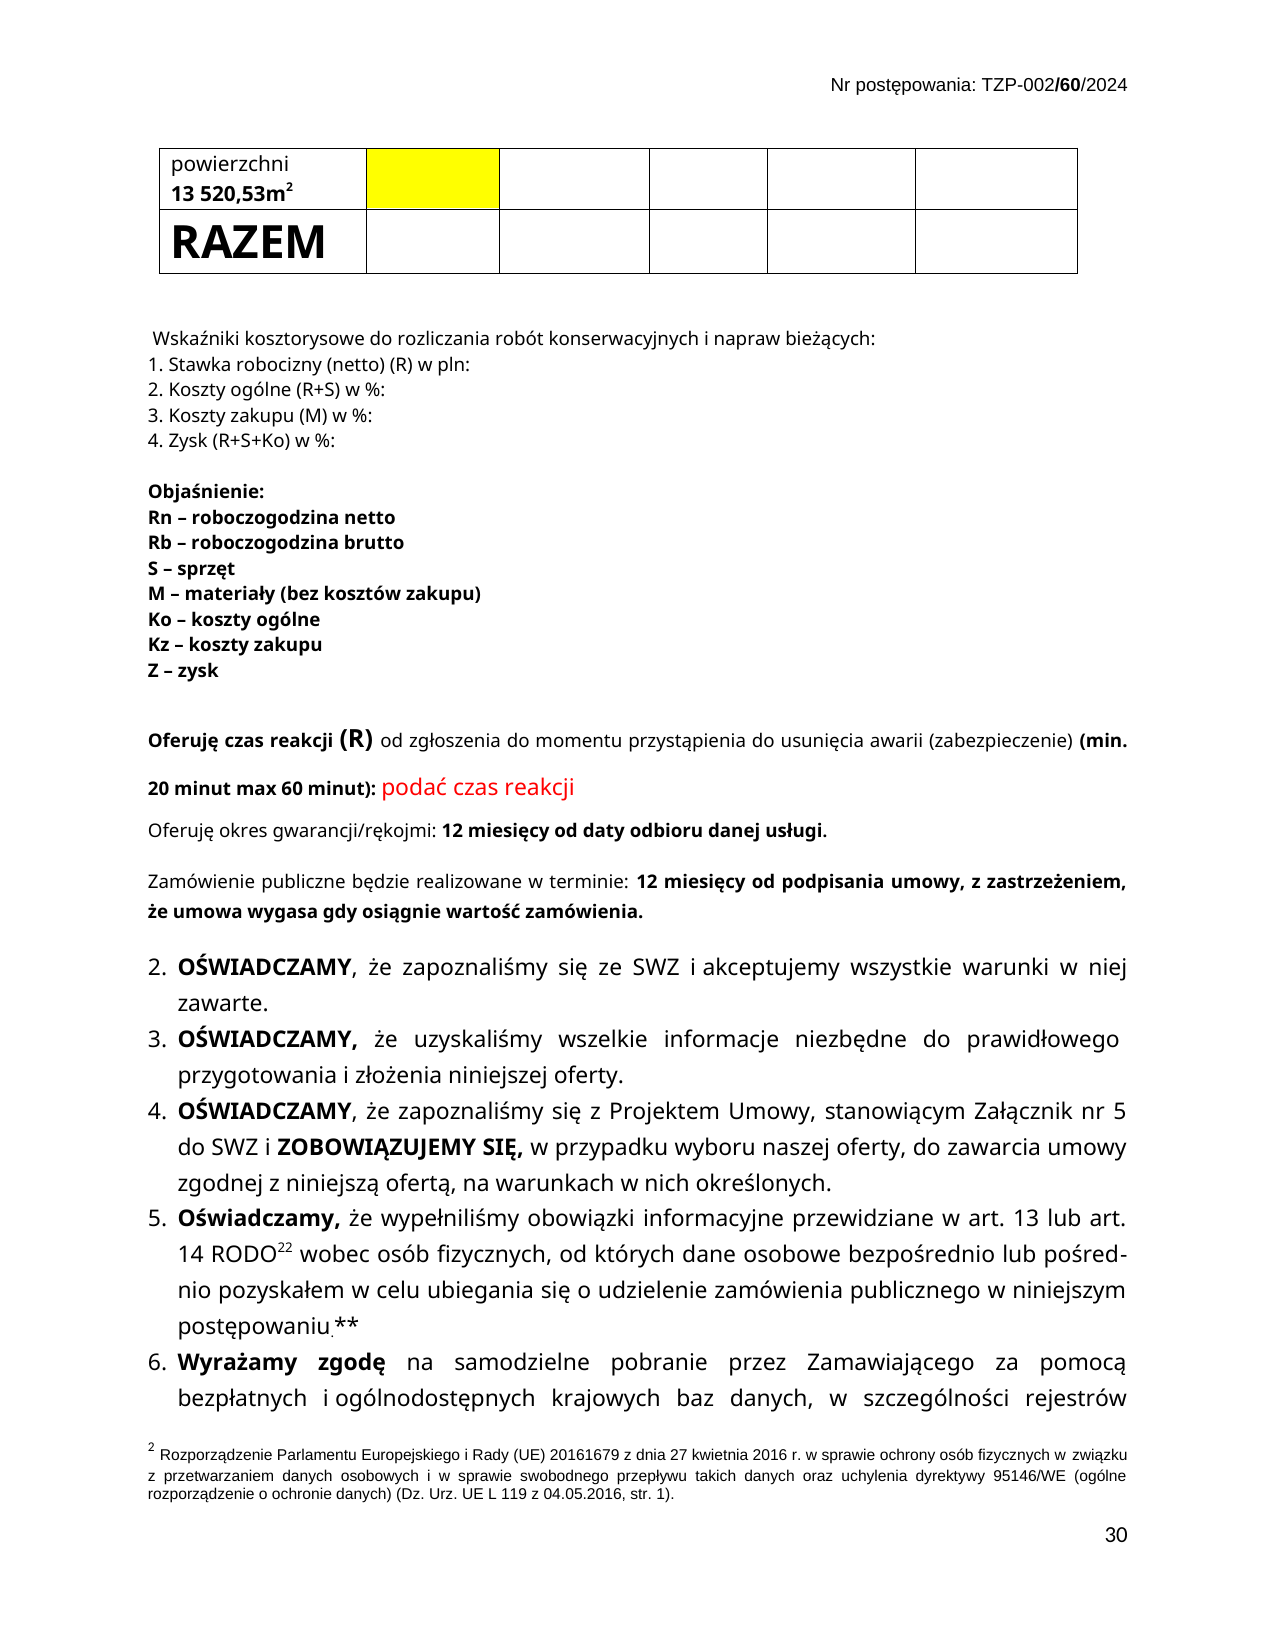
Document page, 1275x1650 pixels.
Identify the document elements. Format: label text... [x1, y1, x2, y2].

table_cell [500, 210, 649, 273]
list OŚWIADCZAMY, że zapoznaliśmy się z Projektem Umowy, stanowiącym Załącznik nr 5 do SWZ i ZOBOWIĄZUJEMY SIĘ, w przypadku wyboru naszej oferty, do zawarcia umowy zgodnej z niniejszą ofertą, na warunkach w nich określonych. [148, 1094, 1127, 1198]
text 2. Koszty ogólne (R+S) w %: [148, 376, 1127, 402]
text M – materiały (bez kosztów zakupu) [148, 581, 1127, 606]
text 4. Zysk (R+S+Ko) w %: [148, 427, 1127, 453]
text Kz – koszty zakupu [148, 632, 1127, 657]
table_cell [916, 210, 1077, 273]
text Zamówienie publiczne będzie realizowane w terminie: 12 miesięcy od podpisania umowy, z zastrzeżeniem, że umowa wygasa gdy osiągnie wartość zamówienia. [148, 868, 1127, 925]
list OŚWIADCZAMY, że uzyskaliśmy wszelkie informacje niezbędne do prawidłowego przygotowania i złożenia niniejszej oferty. [148, 1023, 1120, 1090]
table_cell [650, 210, 767, 273]
table_cell [500, 149, 649, 208]
table_cell [367, 210, 499, 273]
text Rb – roboczogodzina brutto [148, 529, 1127, 555]
text Oferuję czas reakcji (R) od zgłoszenia do momentu przystąpienia do usunięcia awarii (zabezpieczenie) (min. 20 minut max 60 minut): podać czas reakcji [148, 721, 1127, 802]
text Ko – koszty ogólne [148, 606, 1127, 632]
text Wskaźniki kosztorysowe do rozliczania robót konserwacyjnych i napraw bieżących: [148, 325, 1127, 351]
text Oferuję okres gwarancji/rękojmi: 12 miesięcy od daty odbioru danej usługi. [148, 817, 1127, 843]
text Z – zysk [148, 657, 1127, 683]
text 3. Koszty zakupu (M) w %: [148, 402, 1127, 427]
text Objaśnienie: [148, 478, 1127, 504]
table_cell RAZEM [160, 210, 366, 273]
table_cell [768, 210, 915, 273]
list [148, 1346, 1127, 1413]
text S – sprzęt [148, 555, 1127, 581]
list Oświadczamy, że wypełniliśmy obowiązki informacyjne przewidziane w art. 13 lub art. 14 RODO2 wobec osób fizycznych, od których dane osobowe bezpośrednio lub pośrednio pozyskałem w celu ubiegania się o udzielenie zamówienia publicznego w niniejszym postępowaniu.** [148, 1202, 1127, 1341]
text 1. Stawka robocizny (netto) (R) w pln: [148, 351, 1127, 376]
list OŚWIADCZAMY, że zapoznaliśmy się ze SWZ i akceptujemy wszystkie warunki w niej zawarte. [148, 951, 1127, 1018]
text Rn – roboczogodzina netto [148, 504, 1127, 529]
